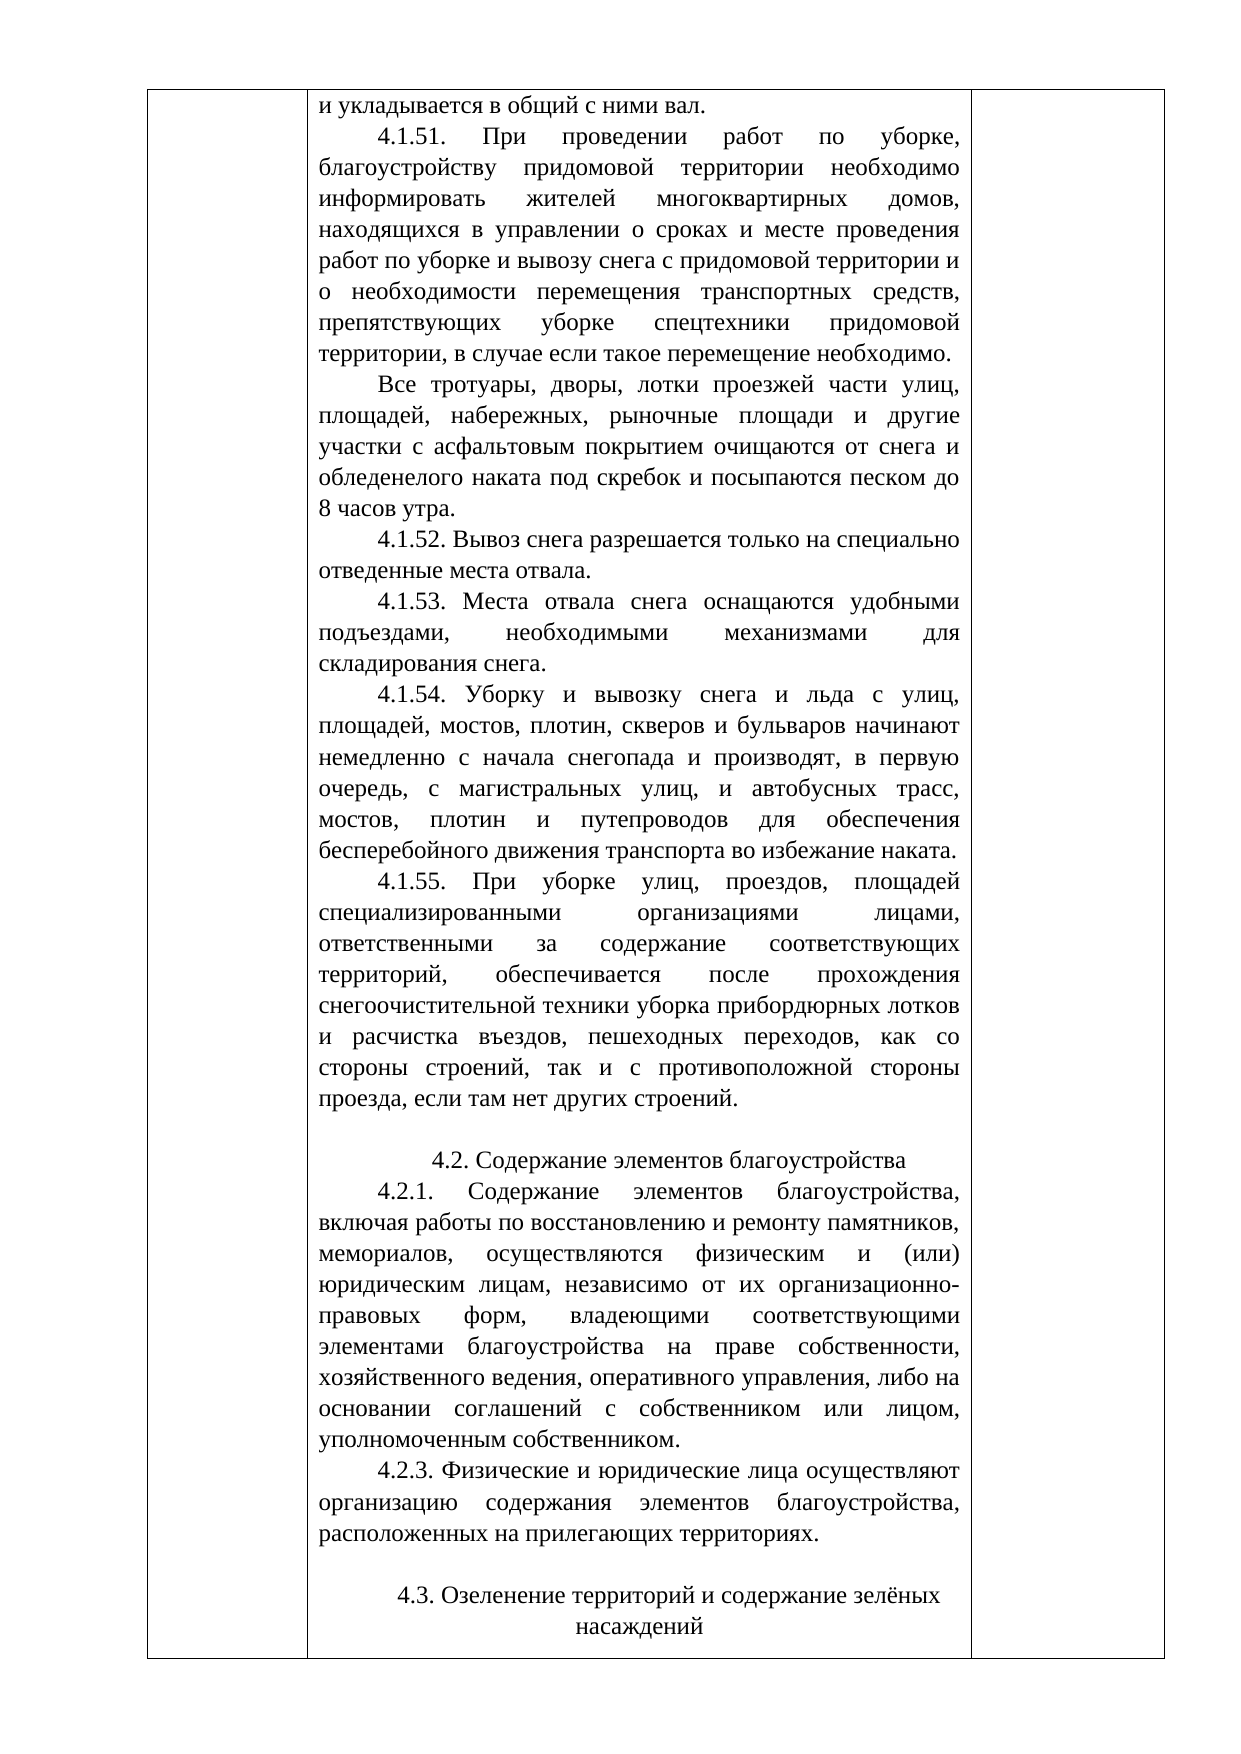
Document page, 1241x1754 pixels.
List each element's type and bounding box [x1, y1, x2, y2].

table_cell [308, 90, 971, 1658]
table_cell [972, 90, 1164, 1658]
table_cell [148, 90, 307, 1658]
